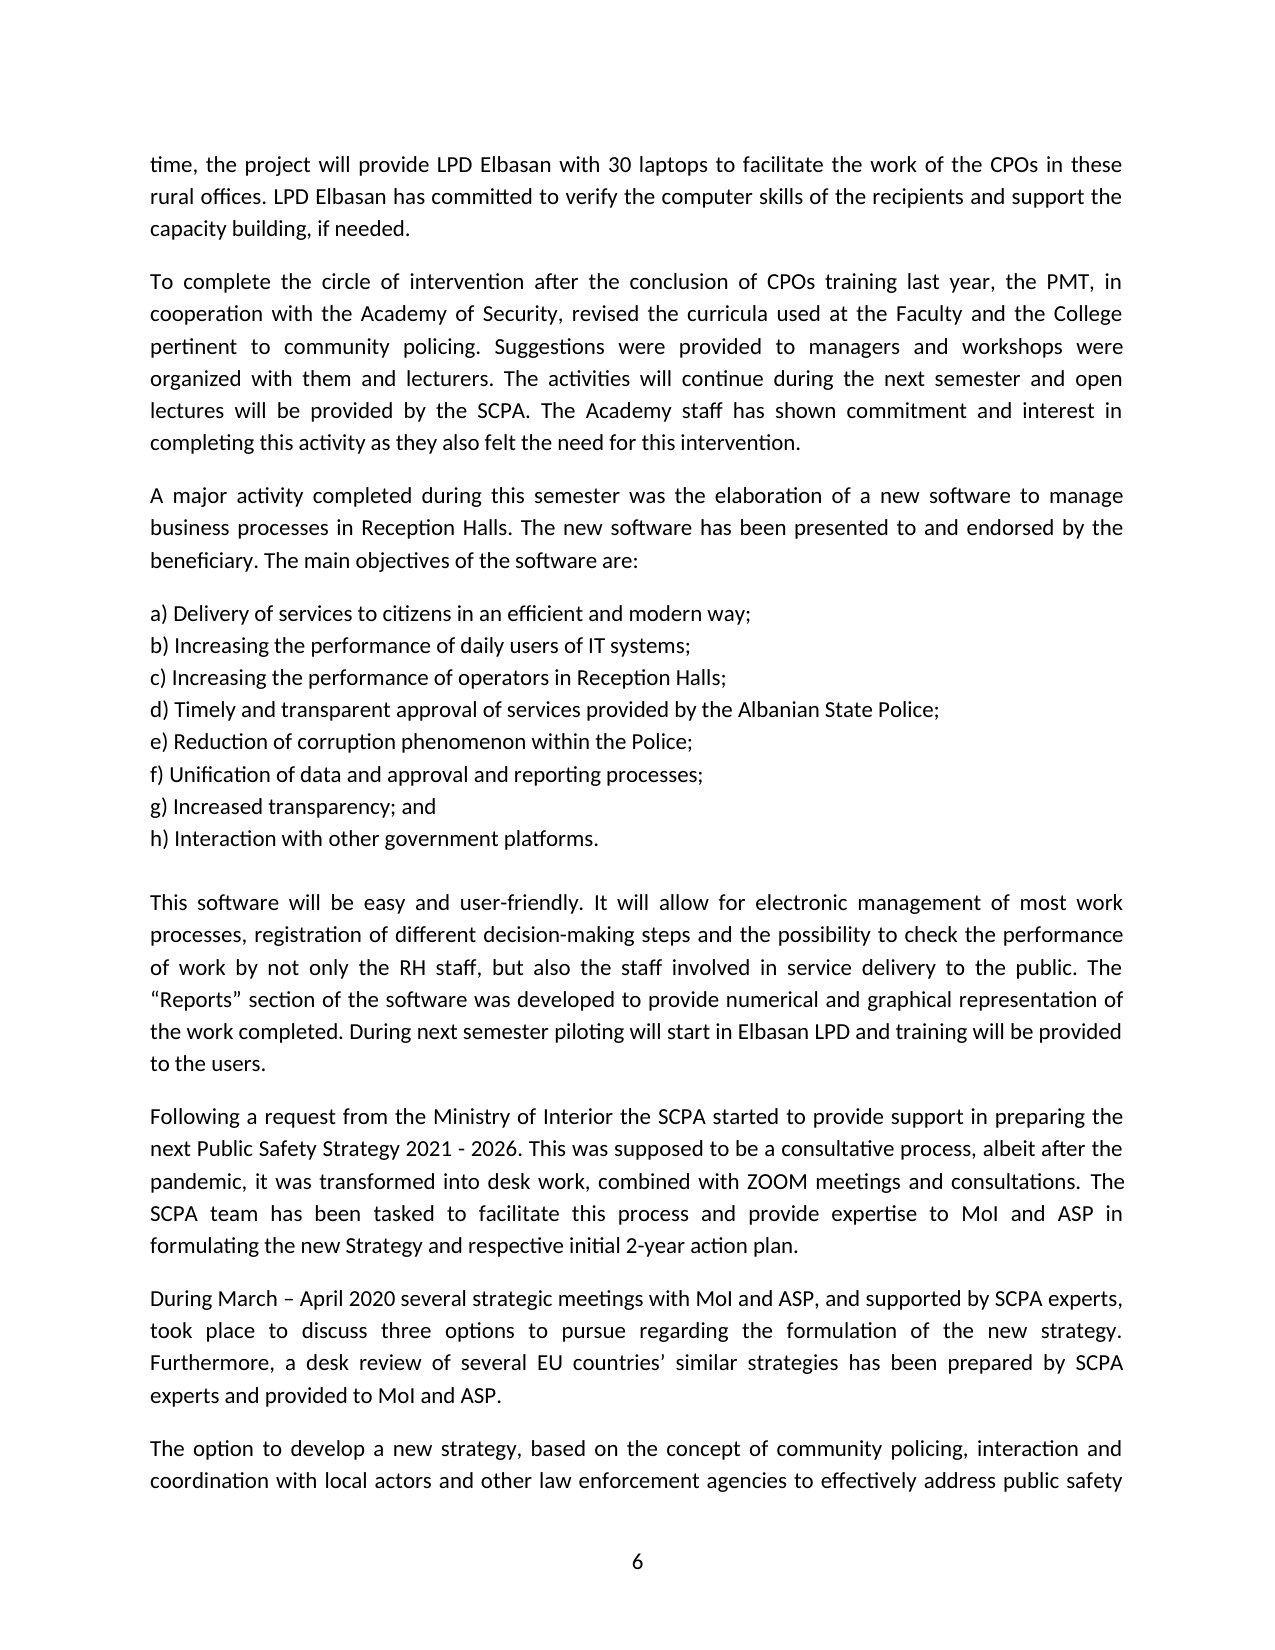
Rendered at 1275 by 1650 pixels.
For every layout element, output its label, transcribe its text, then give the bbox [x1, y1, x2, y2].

text To complete the circle of intervention after the conclusion of CPOs training last year, the PMT, in cooperation with the Academy of Security, revised the curricula used at the Faculty and the College pertinent to community policing. Suggestions were provided to managers and workshops were organized with them and lecturers. The activities will continue during the next semester and open lectures will be provided by the SCPA. The Academy staff has shown commitment and interest in completing this activity as they also felt the need for this intervention. [150, 267, 1125, 456]
text g) Increased transparency; and [150, 792, 1125, 820]
text b) Increasing the performance of daily users of IT systems; [150, 631, 1125, 659]
text A major activity completed during this semester was the elaboration of a new software to manage business processes in Reception Halls. The new software has been presented to and endorsed by the beneficiary. The main objectives of the software are: [150, 481, 1125, 574]
text d) Timely and transparent approval of services provided by the Albanian State Police; [150, 695, 1125, 723]
text h) Interaction with other government platforms. [150, 824, 1125, 852]
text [150, 1434, 1125, 1494]
list Following a request from the Ministry of Interior the SCPA started to provide support in preparing the next Public Safety Strategy 2021 - 2026. This was supposed to be a consultative process, albeit after the pandemic, it was transformed into desk work, combined with ZOOM meetings and consultations. The SCPA team has been tasked to facilitate this process and provide expertise to MoI and ASP in formulating the new Strategy and respective initial 2-year action plan. [150, 1102, 1125, 1259]
text a) Delivery of services to citizens in an efficient and modern way; [150, 599, 1125, 627]
text c) Increasing the performance of operators in Reception Halls; [150, 663, 1125, 691]
text This software will be easy and user-friendly. It will allow for electronic management of most work processes, registration of different decision-making steps and the possibility to check the performance of work by not only the RH staff, but also the staff involved in service delivery to the public. The “Reports” section of the software was developed to provide numerical and graphical representation of the work completed. During next semester piloting will start in Elbasan LPD and training will be provided to the users. [150, 888, 1125, 1077]
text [150, 150, 1125, 242]
text During March – April 2020 several strategic meetings with MoI and ASP, and supported by SCPA experts, took place to discuss three options to pursue regarding the formulation of the new strategy. Furthermore, a desk review of several EU countries’ similar strategies has been prepared by SCPA experts and provided to MoI and ASP. [150, 1284, 1125, 1409]
text e) Reduction of corruption phenomenon within the Police; [150, 727, 1125, 756]
text f) Unification of data and approval and reporting processes; [150, 760, 1125, 788]
